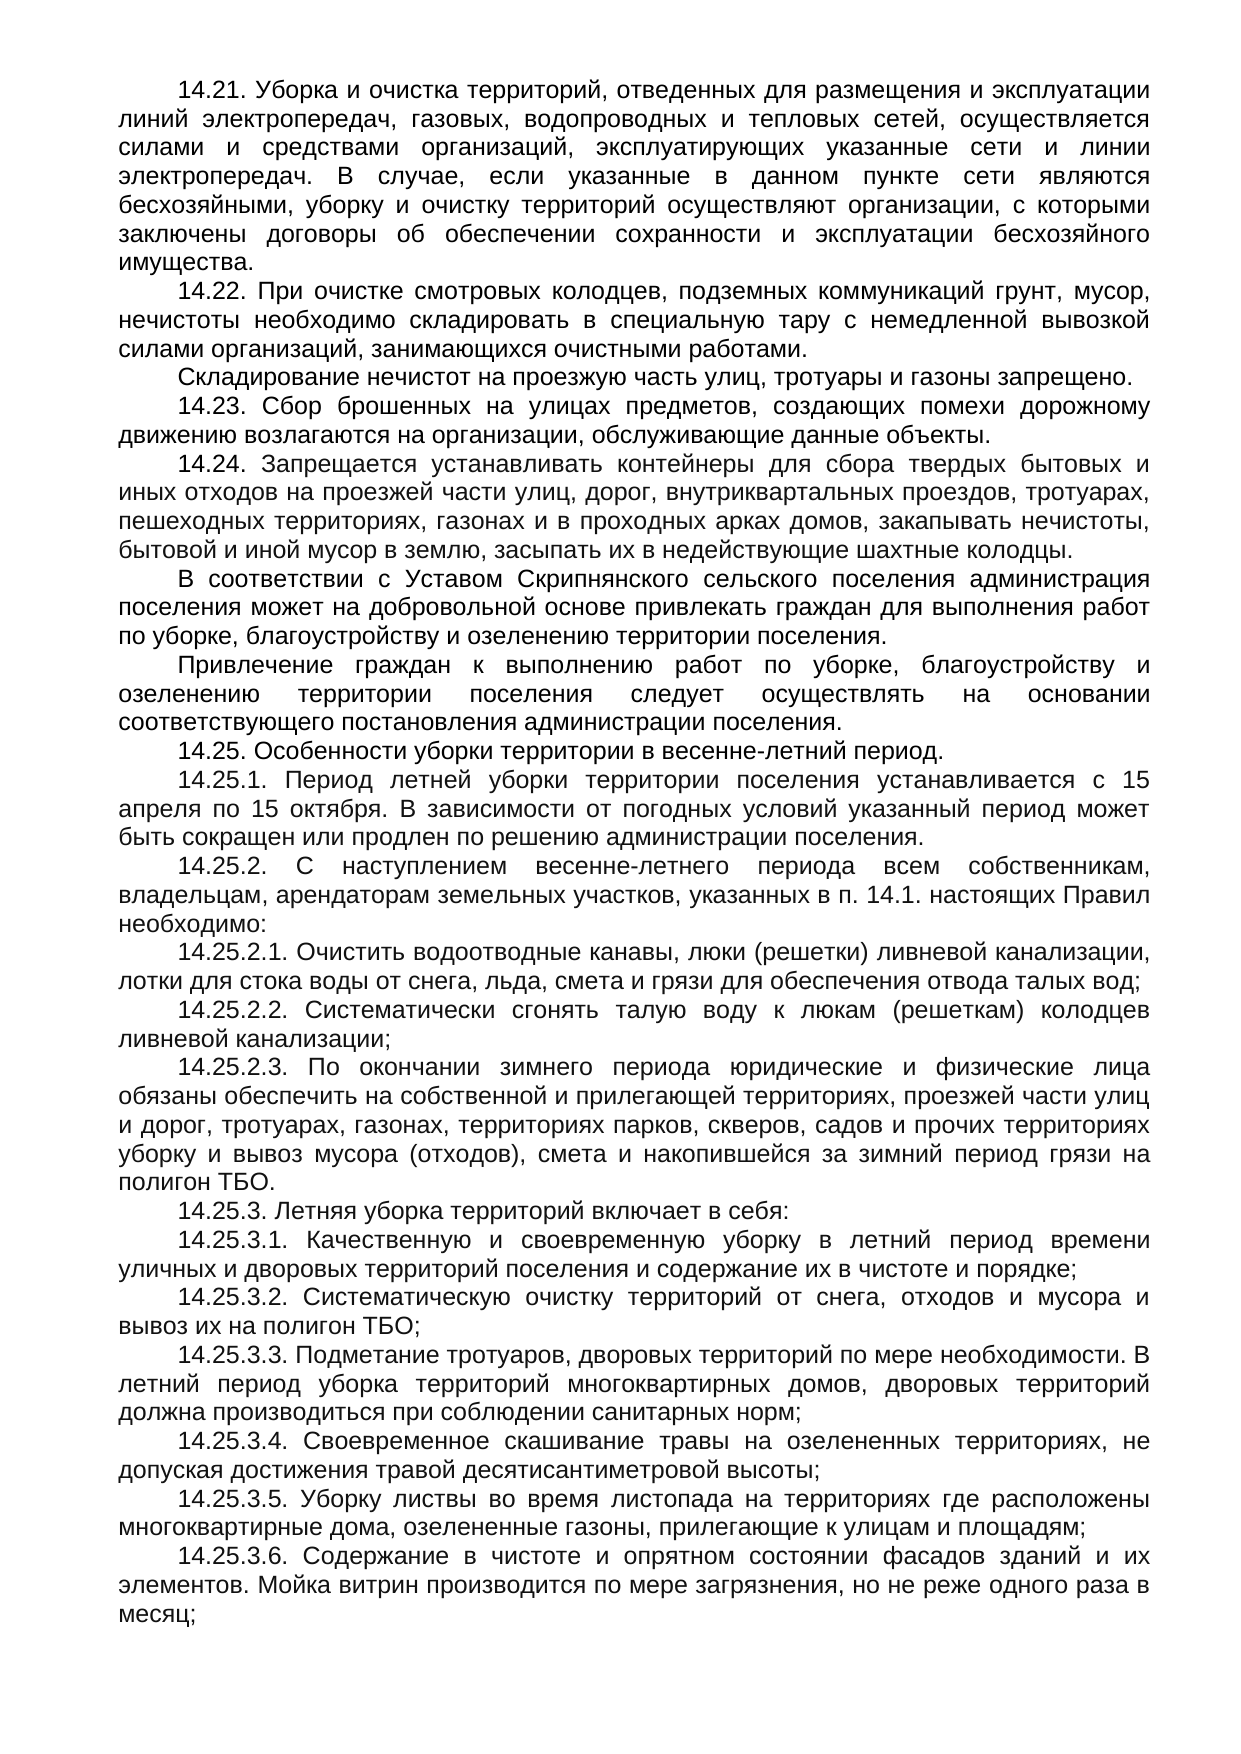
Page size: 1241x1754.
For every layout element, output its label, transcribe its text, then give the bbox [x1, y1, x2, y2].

text 14.25.3.1. Качественную и своевременную уборку в летний период времени уличных и дворовых территорий поселения и содержание их в чистоте и порядке; [118, 1225, 1152, 1282]
text Привлечение граждан к выполнению работ по уборке, благоустройству и озеленению территории поселения следует осуществлять на основании соответствующего постановления администрации поселения. [118, 650, 1152, 736]
text В соответствии с Уставом Скрипнянского сельского поселения администрация поселения может на добровольной основе привлекать граждан для выполнения работ по уборке, благоустройству и озеленению территории поселения. [118, 564, 1152, 650]
text 14.25.3. Летняя уборка территорий включает в себя: [118, 1196, 1152, 1225]
text 14.25.2.1. Очистить водоотводные канавы, люки (решетки) ливневой канализации, лотки для стока воды от снега, льда, смета и грязи для обеспечения отвода талых вод; [118, 937, 1152, 995]
text 14.21. Уборка и очистка территорий, отведенных для размещения и эксплуатации линий электропередач, газовых, водопроводных и тепловых сетей, осуществляется силами и средствами организаций, эксплуатирующих указанные сети и линии электропередач. В случае, если указанные в данном пункте сети являются бесхозяйными, уборку и очистку территорий осуществляют организации, с которыми заключены договоры об обеспечении сохранности и эксплуатации бесхозяйного имущества. [118, 75, 1152, 276]
text Складирование нечистот на проезжую часть улиц, тротуары и газоны запрещено. [118, 362, 1152, 391]
text 14.25.3.6. Содержание в чистоте и опрятном состоянии фасадов зданий и их элементов. Мойка витрин производится по мере загрязнения, но не реже одного раза в месяц; [118, 1541, 1152, 1627]
text 14.25.3.2. Систематическую очистку территорий от снега, отходов и мусора и вывоз их на полигон ТБО; [118, 1282, 1152, 1340]
text 14.25.3.5. Уборку листвы во время листопада на территориях где расположены многоквартирные дома, озелененные газоны, прилегающие к улицам и площадям; [118, 1484, 1152, 1541]
text 14.25. Особенности уборки территории в весенне-летний период. [118, 736, 1152, 765]
text 14.23. Сбор брошенных на улицах предметов, создающих помехи дорожному движению возлагаются на организации, обслуживающие данные объекты. [118, 391, 1152, 449]
text 14.24. Запрещается устанавливать контейнеры для сбора твердых бытовых и иных отходов на проезжей части улиц, дорог, внутриквартальных проездов, тротуарах, пешеходных территориях, газонах и в проходных арках домов, закапывать нечистоты, бытовой и иной мусор в землю, засыпать их в недействующие шахтные колодцы. [118, 449, 1152, 564]
text 14.25.3.3. Подметание тротуаров, дворовых территорий по мере необходимости. В летний период уборка территорий многоквартирных домов, дворовых территорий должна производиться при соблюдении санитарных норм; [118, 1340, 1152, 1426]
text 14.22. При очистке смотровых колодцев, подземных коммуникаций грунт, мусор, нечистоты необходимо складировать в специальную тару с немедленной вывозкой силами организаций, занимающихся очистными работами. [118, 276, 1152, 362]
text 14.25.2. С наступлением весенне-летнего периода всем собственникам, владельцам, арендаторам земельных участков, указанных в п. 14.1. настоящих Правил необходимо: [118, 851, 1152, 937]
text 14.25.2.2. Систематически сгонять талую воду к люкам (решеткам) колодцев ливневой канализации; [118, 995, 1152, 1052]
text 14.25.2.3. По окончании зимнего периода юридические и физические лица обязаны обеспечить на собственной и прилегающей территориях, проезжей части улиц и дорог, тротуарах, газонах, территориях парков, скверов, садов и прочих территориях уборку и вывоз мусора (отходов), смета и накопившейся за зимний период грязи на полигон ТБО. [118, 1052, 1152, 1196]
text 14.25.1. Период летней уборки территории поселения устанавливается с 15 апреля по 15 октября. В зависимости от погодных условий указанный период может быть сокращен или продлен по решению администрации поселения. [118, 765, 1152, 851]
text 14.25.3.4. Своевременное скашивание травы на озелененных территориях, не допуская достижения травой десятисантиметровой высоты; [118, 1426, 1152, 1484]
